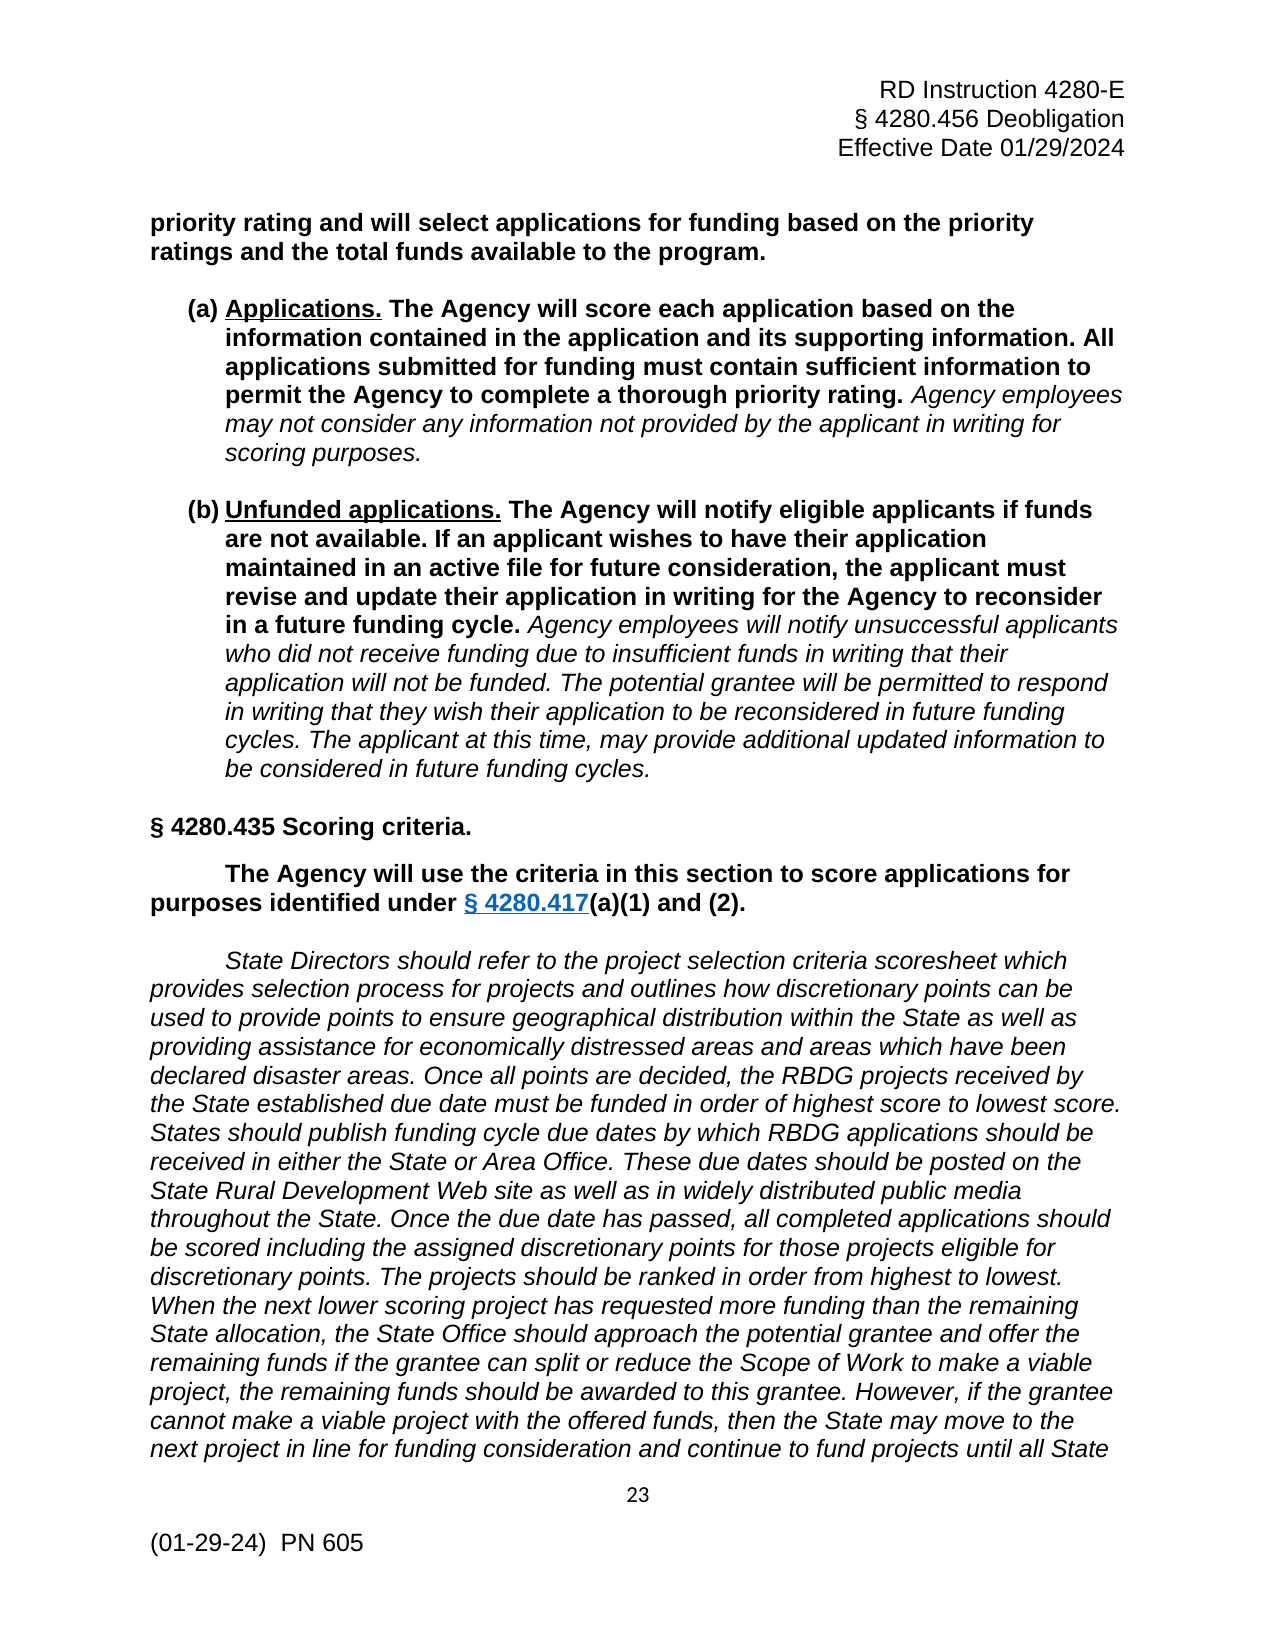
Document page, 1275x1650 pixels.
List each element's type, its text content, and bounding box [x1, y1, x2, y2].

text The Agency will use the criteria in this section to score applications for purposes identified under § 4280.417(a)(1) and (2). [150, 859, 1125, 917]
list Applications. The Agency will score each application based on the information contained in the application and its supporting information. All applications submitted for funding must contain sufficient information to permit the Agency to complete a thorough priority rating. Agency employees may not consider any information not provided by the applicant in writing for scoring purposes. [187, 294, 1125, 467]
subtitle § 4280.435 Scoring criteria. [150, 812, 1125, 841]
list Unfunded applications. The Agency will notify eligible applicants if funds are not available. If an applicant wishes to have their application maintained in an active file for future consideration, the applicant must revise and update their application in writing for the Agency to reconsider in a future funding cycle. Agency employees will notify unsuccessful applicants who did not receive funding due to insufficient funds in writing that their application will not be funded. The potential grantee will be permitted to respond in writing that they wish their application to be reconsidered in future funding cycles. The applicant at this time, may provide additional updated information to be considered in future funding cycles. [187, 496, 1125, 783]
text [150, 946, 1125, 1463]
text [150, 208, 1125, 266]
